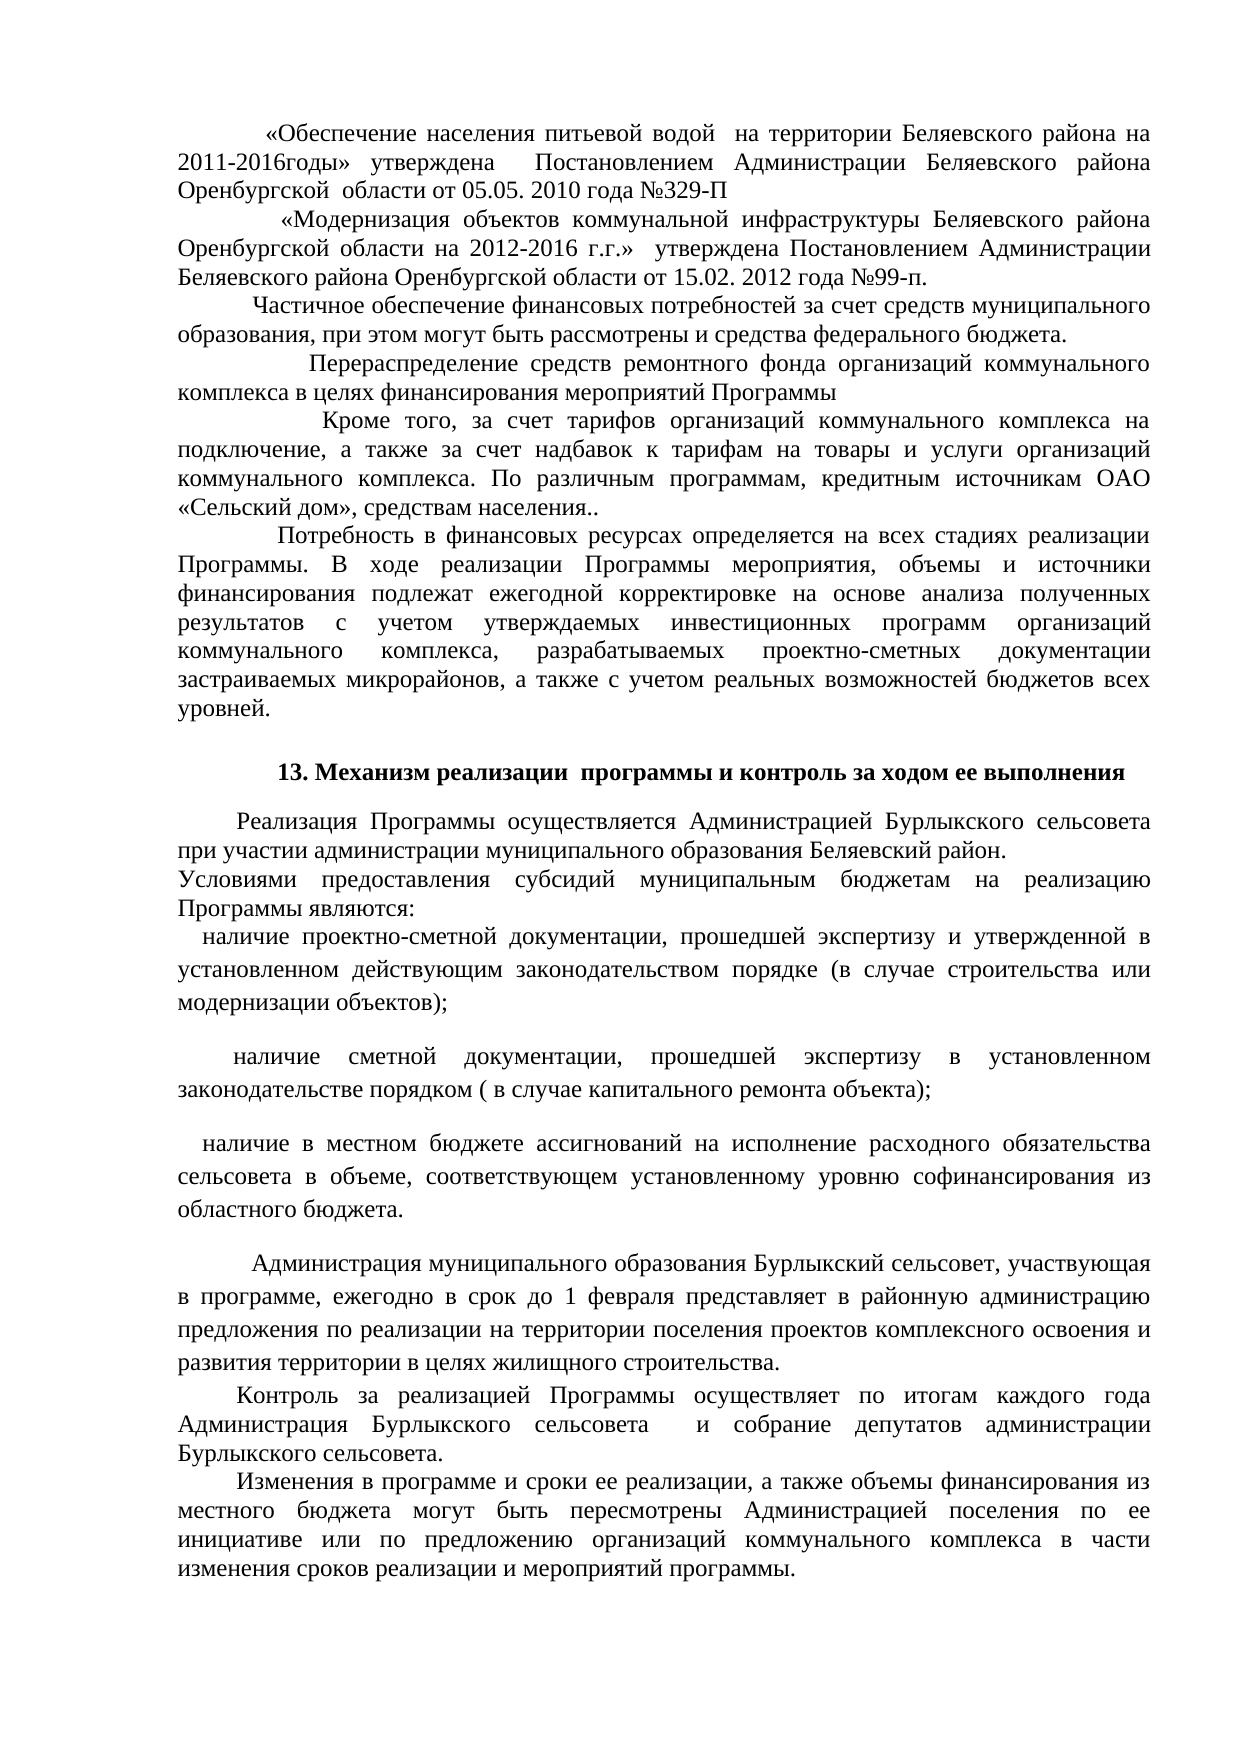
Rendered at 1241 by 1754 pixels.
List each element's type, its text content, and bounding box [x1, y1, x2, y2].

list наличие проектно-сметной документации, прошедшей экспертизу и утвержденной в установленном действующим законодательством порядке (в случае строительства или модернизации объектов); [177, 921, 1152, 1016]
text Кроме того, за счет тарифов организаций коммунального комплекса на подключение, а также за счет надбавок к тарифам на товары и услуги организаций коммунального комплекса. По различным программам, кредитным источникам ОАО «Сельский дом», средствам населения.. [177, 406, 1152, 521]
text Контроль за реализацией Программы осуществляет по итогам каждого года Администрация Бурлыкского сельсовета и собрание депутатов администрации Бурлыкского сельсовета. [177, 1380, 1152, 1466]
text Реализация Программы осуществляется Администрацией Бурлыкского сельсовета при участии администрации муниципального образования Беляевский район. [177, 806, 1152, 864]
text Потребность в финансовых ресурсах определяется на всех стадиях реализации Программы. В ходе реализации Программы мероприятия, объемы и источники финансирования подлежат ежегодной корректировке на основе анализа полученных результатов с учетом утверждаемых инвестиционных программ организаций коммунального комплекса, разрабатываемых проектно-сметных документации застраиваемых микрорайонов, а также с учетом реальных возможностей бюджетов всех уровней. [177, 521, 1152, 722]
list наличие сметной документации, прошедшей экспертизу в установленном законодательстве порядком ( в случае капитального ремонта объекта); [177, 1041, 1152, 1103]
text Условиями предоставления субсидий муниципальным бюджетам на реализацию Программы являются: [177, 864, 1152, 921]
list наличие в местном бюджете ассигнований на исполнение расходного обязательства сельсовета в объеме, соответствующем установленному уровню софинансирования из областного бюджета. [177, 1128, 1152, 1223]
text Перераспределение средств ремонтного фонда организаций коммунального комплекса в целях финансирования мероприятий Программы [177, 348, 1152, 406]
list Администрация муниципального образования Бурлыкский сельсовет, участвующая в программе, ежегодно в срок до 1 февраля представляет в районную администрацию предложения по реализации на территории поселения проектов комплексного освоения и развития территории в целях жилищного строительства. [177, 1248, 1152, 1376]
text «Обеспечение населения питьевой водой на территории Беляевского района на 2011-2016годы» утверждена Постановлением Администрации Беляевского района Оренбургской области от 05.05. 2010 года №329-П [177, 118, 1152, 204]
text Изменения в программе и сроки ее реализации, а также объемы финансирования из местного бюджета могут быть пересмотрены Администрацией поселения по ее инициативе или по предложению организаций коммунального комплекса в части изменения сроков реализации и мероприятий программы. [177, 1466, 1152, 1581]
text «Модернизация объектов коммунальной инфраструктуры Беляевского района Оренбургской области на 2012-2016 г.г.» утверждена Постановлением Администрации Беляевского района Оренбургской области от 15.02. 2012 года №99-п. [177, 204, 1152, 291]
text Частичное обеспечение финансовых потребностей за счет средств муниципального образования, при этом могут быть рассмотрены и средства федерального бюджета. [177, 291, 1152, 348]
text 13. Механизм реализации программы и контроль за ходом ее выполнения [177, 757, 1152, 786]
